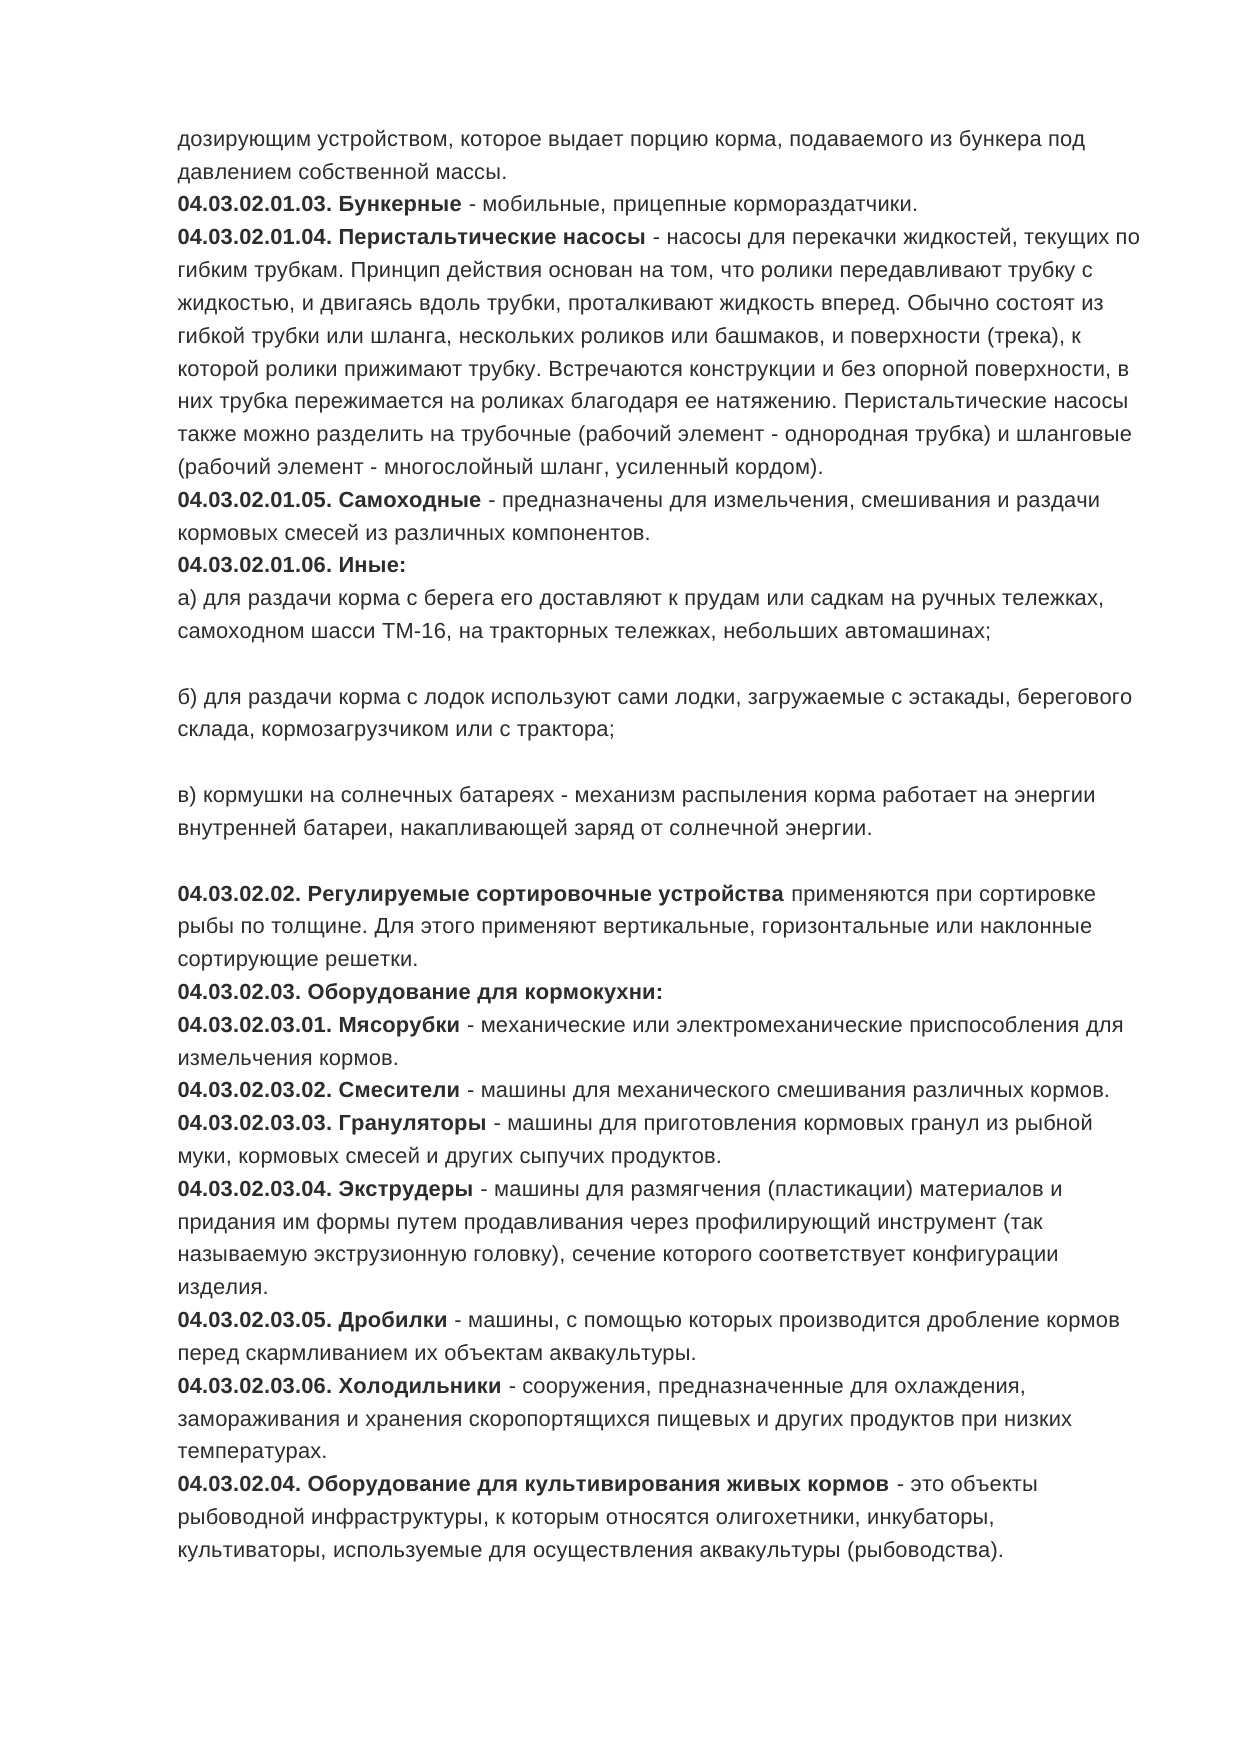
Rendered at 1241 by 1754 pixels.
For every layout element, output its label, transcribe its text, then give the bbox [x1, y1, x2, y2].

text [177, 118, 1152, 184]
text 04.03.02.04. Оборудование для культивирования живых кормов - это объекты рыбоводной инфраструктуры, к которым относятся олигохетники, инкубаторы, культиваторы, используемые для осуществления аквакультуры (рыбоводства). [177, 1463, 1152, 1562]
text 04.03.02.01.05. Самоходные - предназначены для измельчения, смешивания и раздачи кормовых смесей из различных компонентов. [177, 479, 1152, 545]
text 04.03.02.03.03. Грануляторы - машины для приготовления кормовых гранул из рыбной муки, кормовых смесей и других сыпучих продуктов. [177, 1102, 1152, 1168]
text в) кормушки на солнечных батареях - механизм распыления корма работает на энергии внутренней батареи, накапливающей заряд от солнечной энергии. [177, 774, 1152, 873]
text 04.03.02.03.01. Мясорубки - механические или электромеханические приспособления для измельчения кормов. [177, 1004, 1152, 1070]
text 04.03.02.03.04. Экструдеры - машины для размягчения (пластикации) материалов и придания им формы путем продавливания через профилирующий инструмент (так называемую экструзионную головку), сечение которого соответствует конфигурации изделия. [177, 1168, 1152, 1299]
text 04.03.02.03.02. Смесители - машины для механического смешивания различных кормов. [177, 1070, 1152, 1102]
text 04.03.02.01.04. Перистальтические насосы - насосы для перекачки жидкостей, текущих по гибким трубкам. Принцип действия основан на том, что ролики передавливают трубку с жидкостью, и двигаясь вдоль трубки, проталкивают жидкость вперед. Обычно состоят из гибкой трубки или шланга, нескольких роликов или башмаков, и поверхности (трека), к которой ролики прижимают трубку. Встречаются конструкции и без опорной поверхности, в них трубка пережимается на роликах благодаря ее натяжению. Перистальтические насосы также можно разделить на трубочные (рабочий элемент - однородная трубка) и шланговые (рабочий элемент - многослойный шланг, усиленный кордом). [177, 217, 1152, 479]
text 04.03.02.01.03. Бункерные - мобильные, прицепные кормораздатчики. [177, 184, 1152, 217]
text 04.03.02.01.06. Иные: [177, 545, 1152, 577]
text б) для раздачи корма с лодок используют сами лодки, загружаемые с эстакады, берегового склада, кормозагрузчиком или с трактора; [177, 676, 1152, 774]
text 04.03.02.03.06. Холодильники - сооружения, предназначенные для охлаждения, замораживания и хранения скоропортящихся пищевых и других продуктов при низких температурах. [177, 1365, 1152, 1463]
text 04.03.02.03.05. Дробилки - машины, с помощью которых производится дробление кормов перед скармливанием их объектам аквакультуры. [177, 1299, 1152, 1365]
text а) для раздачи корма с берега его доставляют к прудам или садкам на ручных тележках, самоходном шасси ТМ-16, на тракторных тележках, небольших автомашинах; [177, 577, 1152, 676]
text 04.03.02.03. Оборудование для кормокухни: [177, 971, 1152, 1004]
text 04.03.02.02. Регулируемые сортировочные устройства применяются при сортировке рыбы по толщине. Для этого применяют вертикальные, горизонтальные или наклонные сортирующие решетки. [177, 873, 1152, 971]
